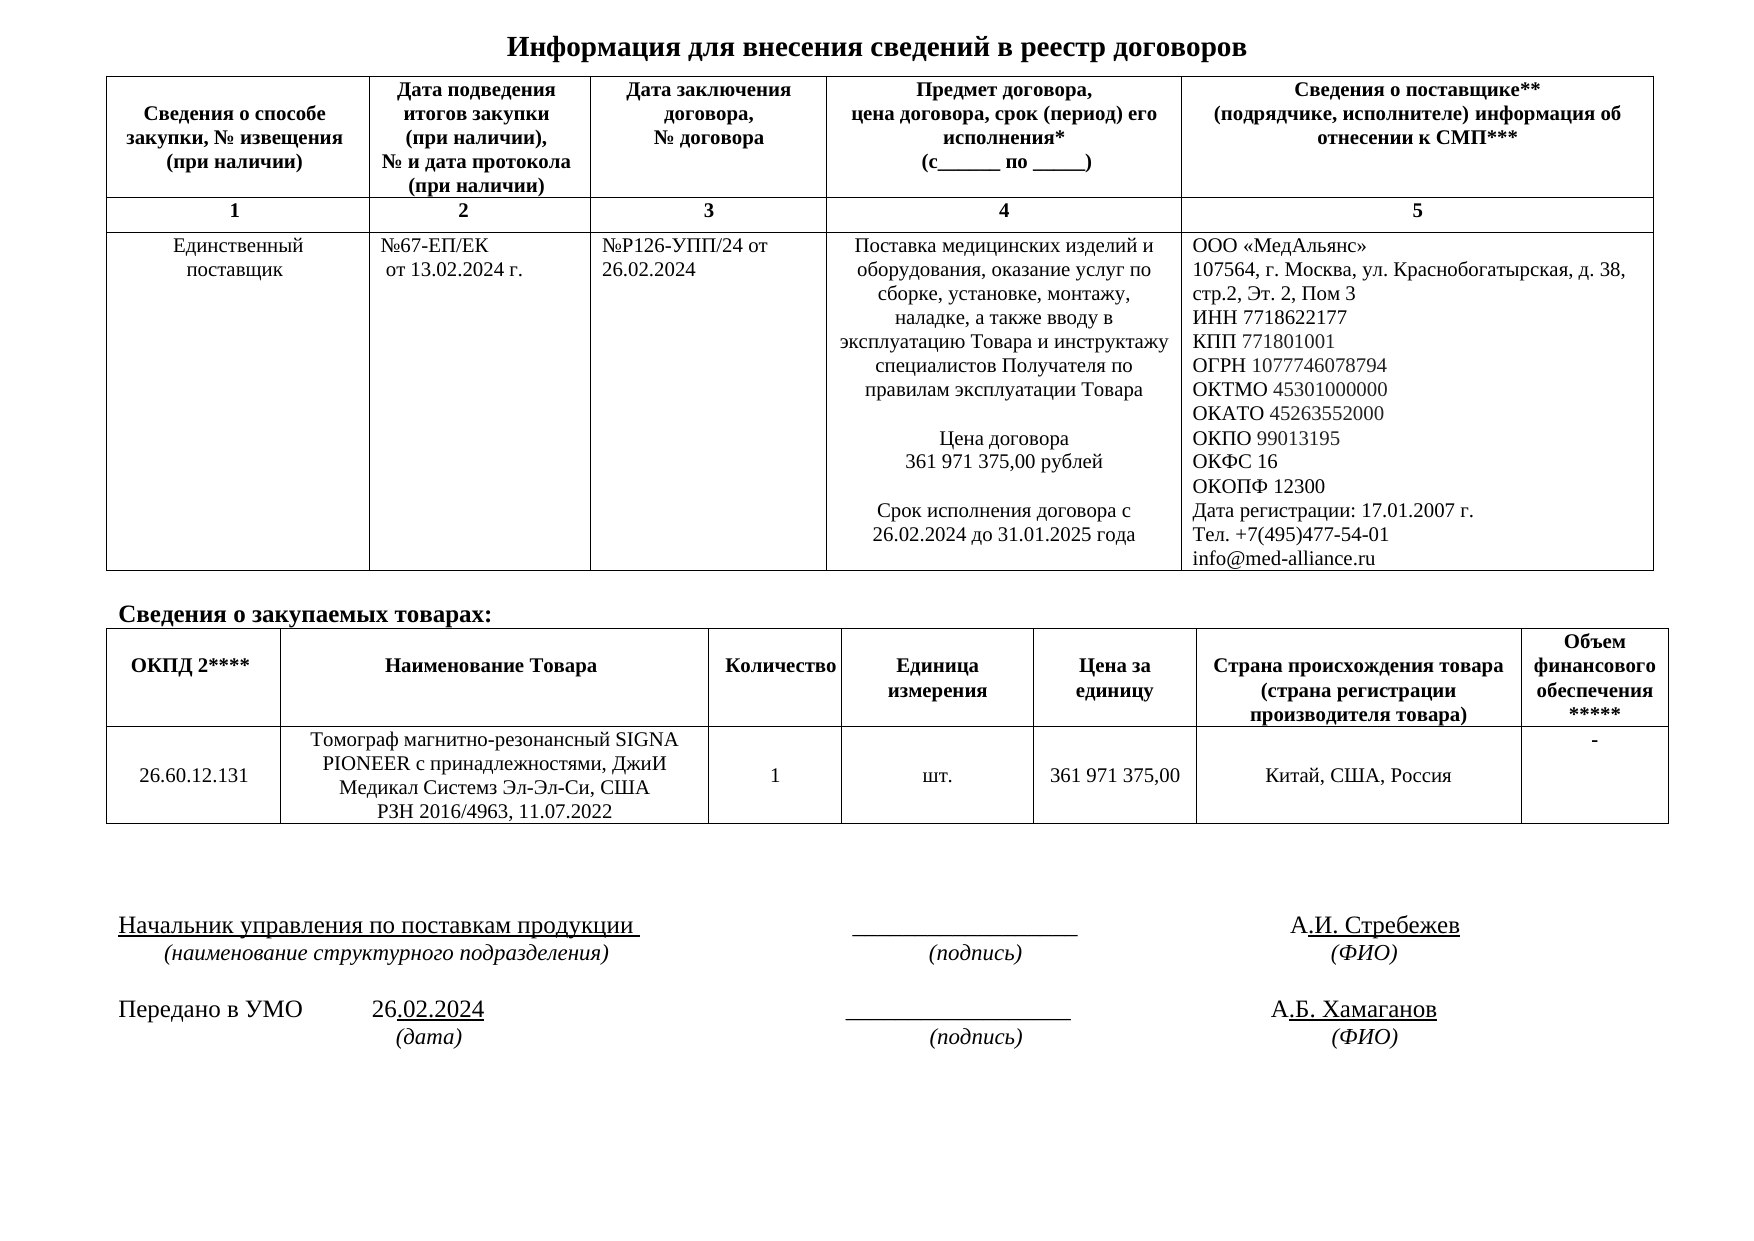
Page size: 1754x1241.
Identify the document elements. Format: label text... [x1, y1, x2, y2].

table_cell 4 [827, 198, 1181, 232]
table_cell 3 [591, 198, 826, 232]
text (дата) (подпись) (ФИО) [118, 1023, 1636, 1049]
table_cell Китай, США, Россия [1197, 727, 1521, 823]
table_cell 1 [107, 198, 369, 232]
table_header ОКПД 2**** [107, 629, 280, 726]
table_cell шт. [842, 727, 1033, 823]
table_header Сведения о поставщике** (подрядчике, исполнителе) информация об отнесении к СМП*** [1182, 77, 1653, 197]
table_cell 1 [709, 727, 841, 823]
table_cell 361 971 375,00 [1034, 727, 1196, 823]
text (наименование структурного подразделения) (подпись) (ФИО) [118, 939, 1636, 965]
table_cell - [1522, 727, 1668, 823]
table_header Единица измерения [842, 629, 1033, 726]
table_header Дата заключения договора, № договора [591, 77, 826, 197]
table_header Цена за единицу [1034, 629, 1196, 726]
table_cell Единственный поставщик [107, 233, 369, 570]
table_cell Томограф магнитно-резонансный SIGNA PIONEER с принадлежностями, ДжиИ Медикал Системз Эл-Эл-Си, США РЗН 2016/4963, 11.07.2022 [281, 727, 708, 823]
table_cell ООО «МедАльянс» 107564, г. Москва, ул. Краснобогатырская, д. 38, стр.2, Эт. 2, Пом 3 ИНН 7718622177 КПП 771801001 ОГРН 1077746078794 ОКТМО 45301000000 ОКАТО 45263552000 ОКПО 99013195 ОКФС 16 ОКОПФ 12300 Дата регистрации: 17.01.2007 г. Тел. +7(495)477-54-01 info@med-alliance.ru [1182, 233, 1653, 570]
table_header Наименование Товара [281, 629, 708, 726]
table_header Сведения о способе закупки, № извещения (при наличии) [107, 77, 369, 197]
table_header Страна происхождения товара (страна регистрации производителя товара) [1197, 629, 1521, 726]
table_cell 26.60.12.131 [107, 727, 280, 823]
table_header Объем финансового обеспечения***** [1522, 629, 1668, 726]
table_cell №67-ЕП/ЕК от 13.02.2024 г. [370, 233, 590, 570]
text Начальник управления по поставкам продукции __________________ А.И. Стребежев [118, 910, 1636, 939]
table_cell №Р126-УПП/24 от 26.02.2024 [591, 233, 826, 570]
table_header Количество [709, 629, 841, 726]
table_cell 2 [370, 198, 590, 232]
text Сведения о закупаемых товарах: [118, 599, 1636, 628]
table_header Дата подведения итогов закупки (при наличии), № и дата протокола (при наличии) [370, 77, 590, 197]
table_header Предмет договора, цена договора, срок (период) его исполнения* (с______ по _____) [827, 77, 1181, 197]
text Информация для внесения сведений в реестр договоров [118, 29, 1636, 63]
table_cell 5 [1182, 198, 1653, 232]
text Передано в УМО 26.02.2024 __________________ А.Б. Хамаганов [118, 994, 1636, 1023]
table_cell Поставка медицинских изделий и оборудования, оказание услуг по сборке, установке, монтажу, наладке, а также вводу в эксплуатацию Товара и инструктажу специалистов Получателя по правилам эксплуатации Товара Цена договора 361 971 375,00 рублей Срок исполнения договора с 26.02.2024 до 31.01.2025 года [827, 233, 1181, 570]
